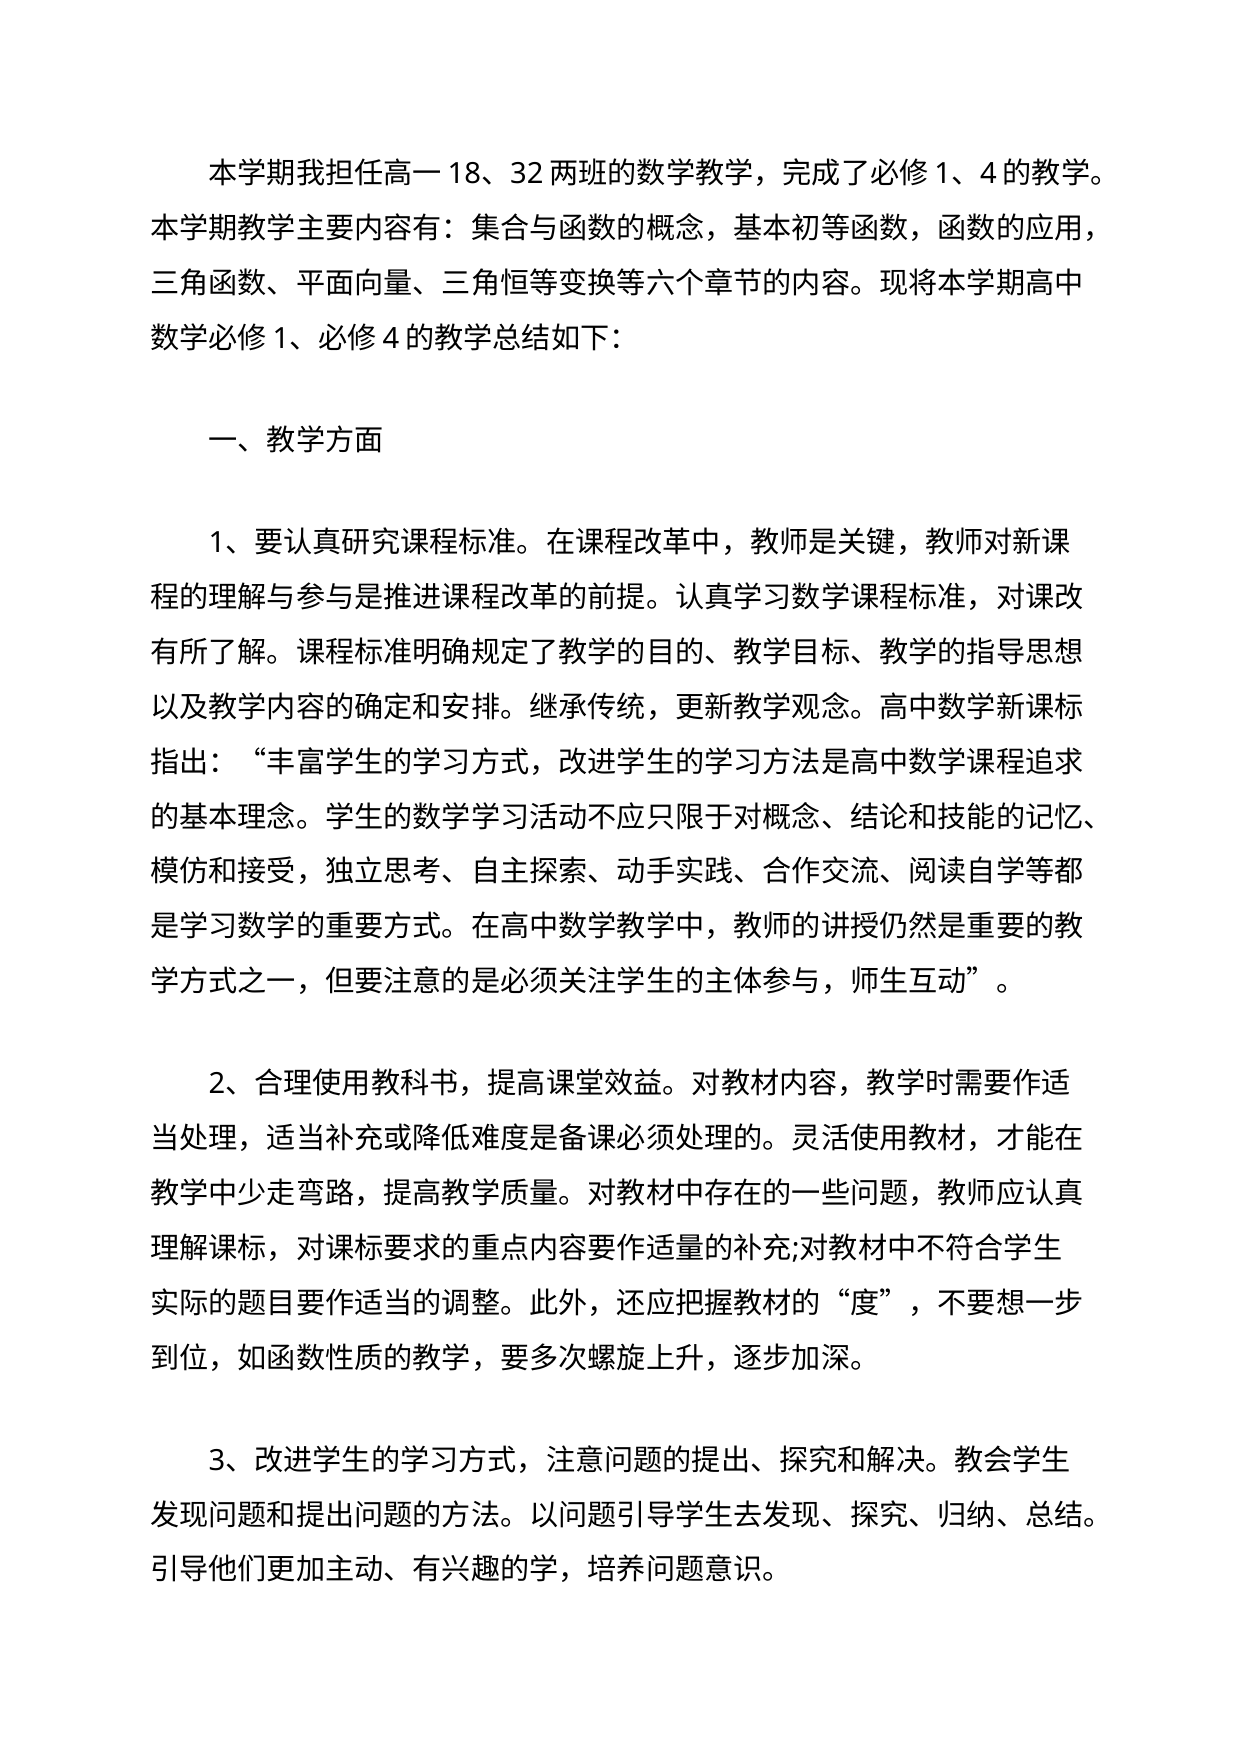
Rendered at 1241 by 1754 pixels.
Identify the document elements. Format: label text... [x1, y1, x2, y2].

text 2、合理使用教科书，提高课堂效益。对教材内容，教学时需要作适当处理，适当补充或降低难度是备课必须处理的。灵活使用教材，才能在教学中少走弯路，提高教学质量。对教材中存在的一些问题，教师应认真理解课标，对课标要求的重点内容要作适量的补充;对教材中不符合学生实际的题目要作适当的调整。此外，还应把握教材的“度”，不要想一步到位，如函数性质的教学，要多次螺旋上升，逐步加深。 [150, 1059, 1090, 1377]
text 3、改进学生的学习方式，注意问题的提出、探究和解决。教会学生发现问题和提出问题的方法。以问题引导学生去发现、探究、归纳、总结。引导他们更加主动、有兴趣的学，培养问题意识。 [150, 1436, 1090, 1588]
text 本学期我担任高一18、32两班的数学教学，完成了必修1、4的教学。本学期教学主要内容有：集合与函数的概念，基本初等函数，函数的应用，三角函数、平面向量、三角恒等变换等六个章节的内容。现将本学期高中数学必修1、必修4的教学总结如下： [150, 150, 1090, 357]
text 一、教学方面 [150, 417, 1090, 459]
text 1、要认真研究课程标准。在课程改革中，教师是关键，教师对新课程的理解与参与是推进课程改革的前提。认真学习数学课程标准，对课改有所了解。课程标准明确规定了教学的目的、教学目标、教学的指导思想以及教学内容的确定和安排。继承传统，更新教学观念。高中数学新课标指出：“丰富学生的学习方式，改进学生的学习方法是高中数学课程追求的基本理念。学生的数学学习活动不应只限于对概念、结论和技能的记忆、模仿和接受，独立思考、自主探索、动手实践、合作交流、阅读自学等都是学习数学的重要方式。在高中数学教学中，教师的讲授仍然是重要的教学方式之一，但要注意的是必须关注学生的主体参与，师生互动”。 [150, 518, 1090, 1000]
